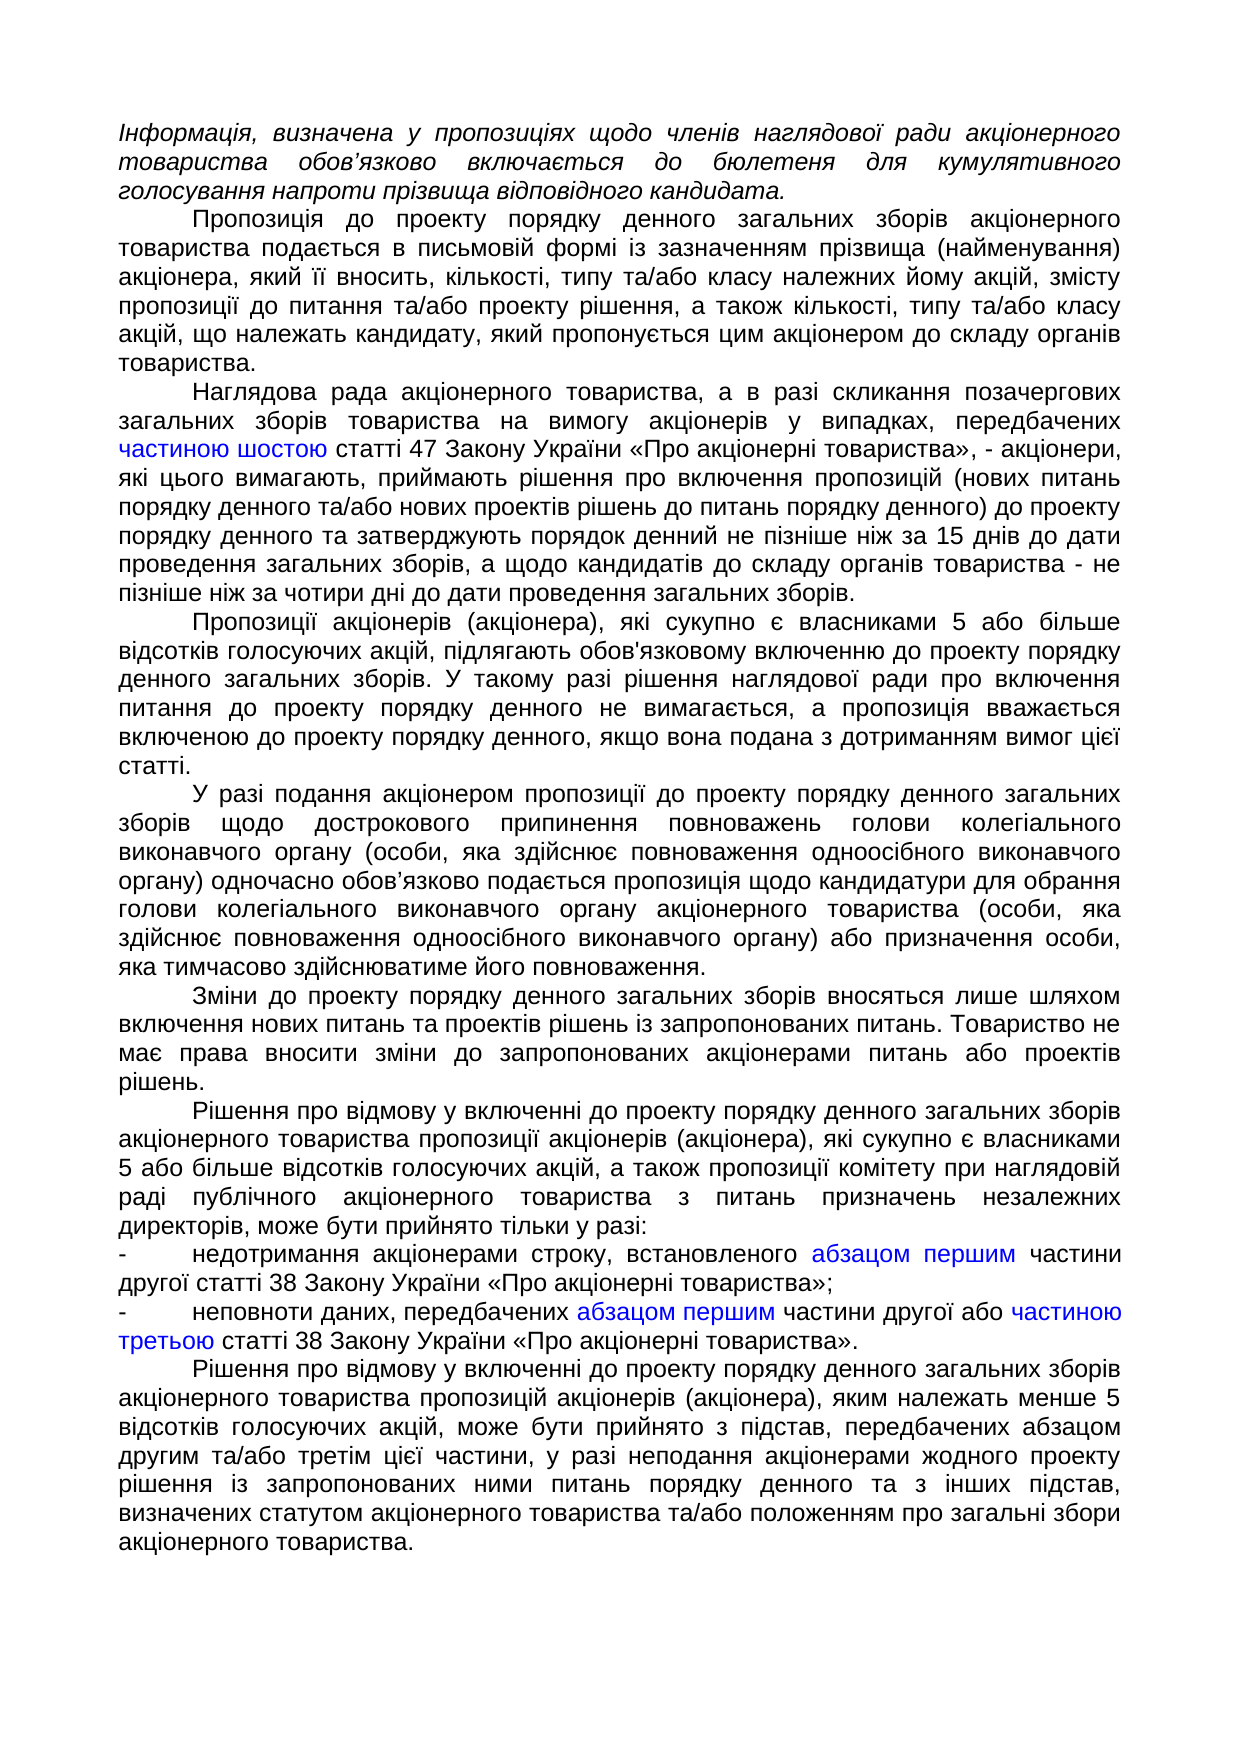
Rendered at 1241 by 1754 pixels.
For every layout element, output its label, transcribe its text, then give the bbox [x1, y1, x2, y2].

text Пропозиції акціонерів (акціонера), які сукупно є власниками 5 або більше відсотків голосуючих акцій, підлягають обов'язковому включенню до проекту порядку денного загальних зборів. У такому разі рішення наглядової ради про включення питання до проекту порядку денного не вимагається, а пропозиція вважається включеною до проекту порядку денного, якщо вона подана з дотриманням вимог цієї статті. [118, 607, 1122, 779]
text - неповноти даних, передбачених абзацом першим частини другої або частиною третьою статті 38 Закону України «Про акціонерні товариства». [118, 1297, 1122, 1354]
text У разі подання акціонером пропозиції до проекту порядку денного загальних зборів щодо дострокового припинення повноважень голови колегіального виконавчого органу (особи, яка здійснює повноваження одноосібного виконавчого органу) одночасно обов’язково подається пропозиція щодо кандидатури для обрання голови колегіального виконавчого органу акціонерного товариства (особи, яка здійснює повноваження одноосібного виконавчого органу) або призначення особи, яка тимчасово здійснюватиме його повноваження. [118, 779, 1122, 981]
text Пропозиція до проекту порядку денного загальних зборів акціонерного товариства подається в письмовій формі із зазначенням прізвища (найменування) акціонера, який її вносить, кількості, типу та/або класу належних йому акцій, змісту пропозиції до питання та/або проекту рішення, а також кількості, типу та/або класу акцій, що належать кандидату, який пропонується цим акціонером до складу органів товариства. [118, 204, 1122, 377]
text Рішення про відмову у включенні до проекту порядку денного загальних зборів акціонерного товариства пропозиції акціонерів (акціонера), які сукупно є власниками 5 або більше відсотків голосуючих акцій, а також пропозиції комітету при наглядовій раді публічного акціонерного товариства з питань призначень незалежних директорів, може бути прийнято тільки у разі: [118, 1096, 1122, 1239]
text Рішення про відмову у включенні до проекту порядку денного загальних зборів акціонерного товариства пропозицій акціонерів (акціонера), яким належать менше 5 відсотків голосуючих акцій, може бути прийнято з підстав, передбачених абзацом другим та/або третім цієї частини, у разі неподання акціонерами жодного проекту рішення із запропонованих ними питань порядку денного та з інших підстав, визначених статутом акціонерного товариства та/або положенням про загальні збори акціонерного товариства. [118, 1354, 1122, 1556]
text Зміни до проекту порядку денного загальних зборів вносяться лише шляхом включення нових питань та проектів рішень із запропонованих питань. Товариство не має права вносити зміни до запропонованих акціонерами питань або проектів рішень. [118, 981, 1122, 1096]
text - недотримання акціонерами строку, встановленого абзацом першим частини другої статті 38 Закону України «Про акціонерні товариства»; [118, 1239, 1122, 1297]
text Наглядова рада акціонерного товариства, а в разі скликання позачергових загальних зборів товариства на вимогу акціонерів у випадках, передбачених частиною шостою статті 47 Закону України «Про акціонерні товариства», - акціонери, які цього вимагають, приймають рішення про включення пропозицій (нових питань порядку денного та/або нових проектів рішень до питань порядку денного) до проекту порядку денного та затверджують порядок денний не пізніше ніж за 15 днів до дати проведення загальних зборів, а щодо кандидатів до складу органів товариства - не пізніше ніж за чотири дні до дати проведення загальних зборів. [118, 377, 1122, 607]
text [118, 118, 1122, 204]
